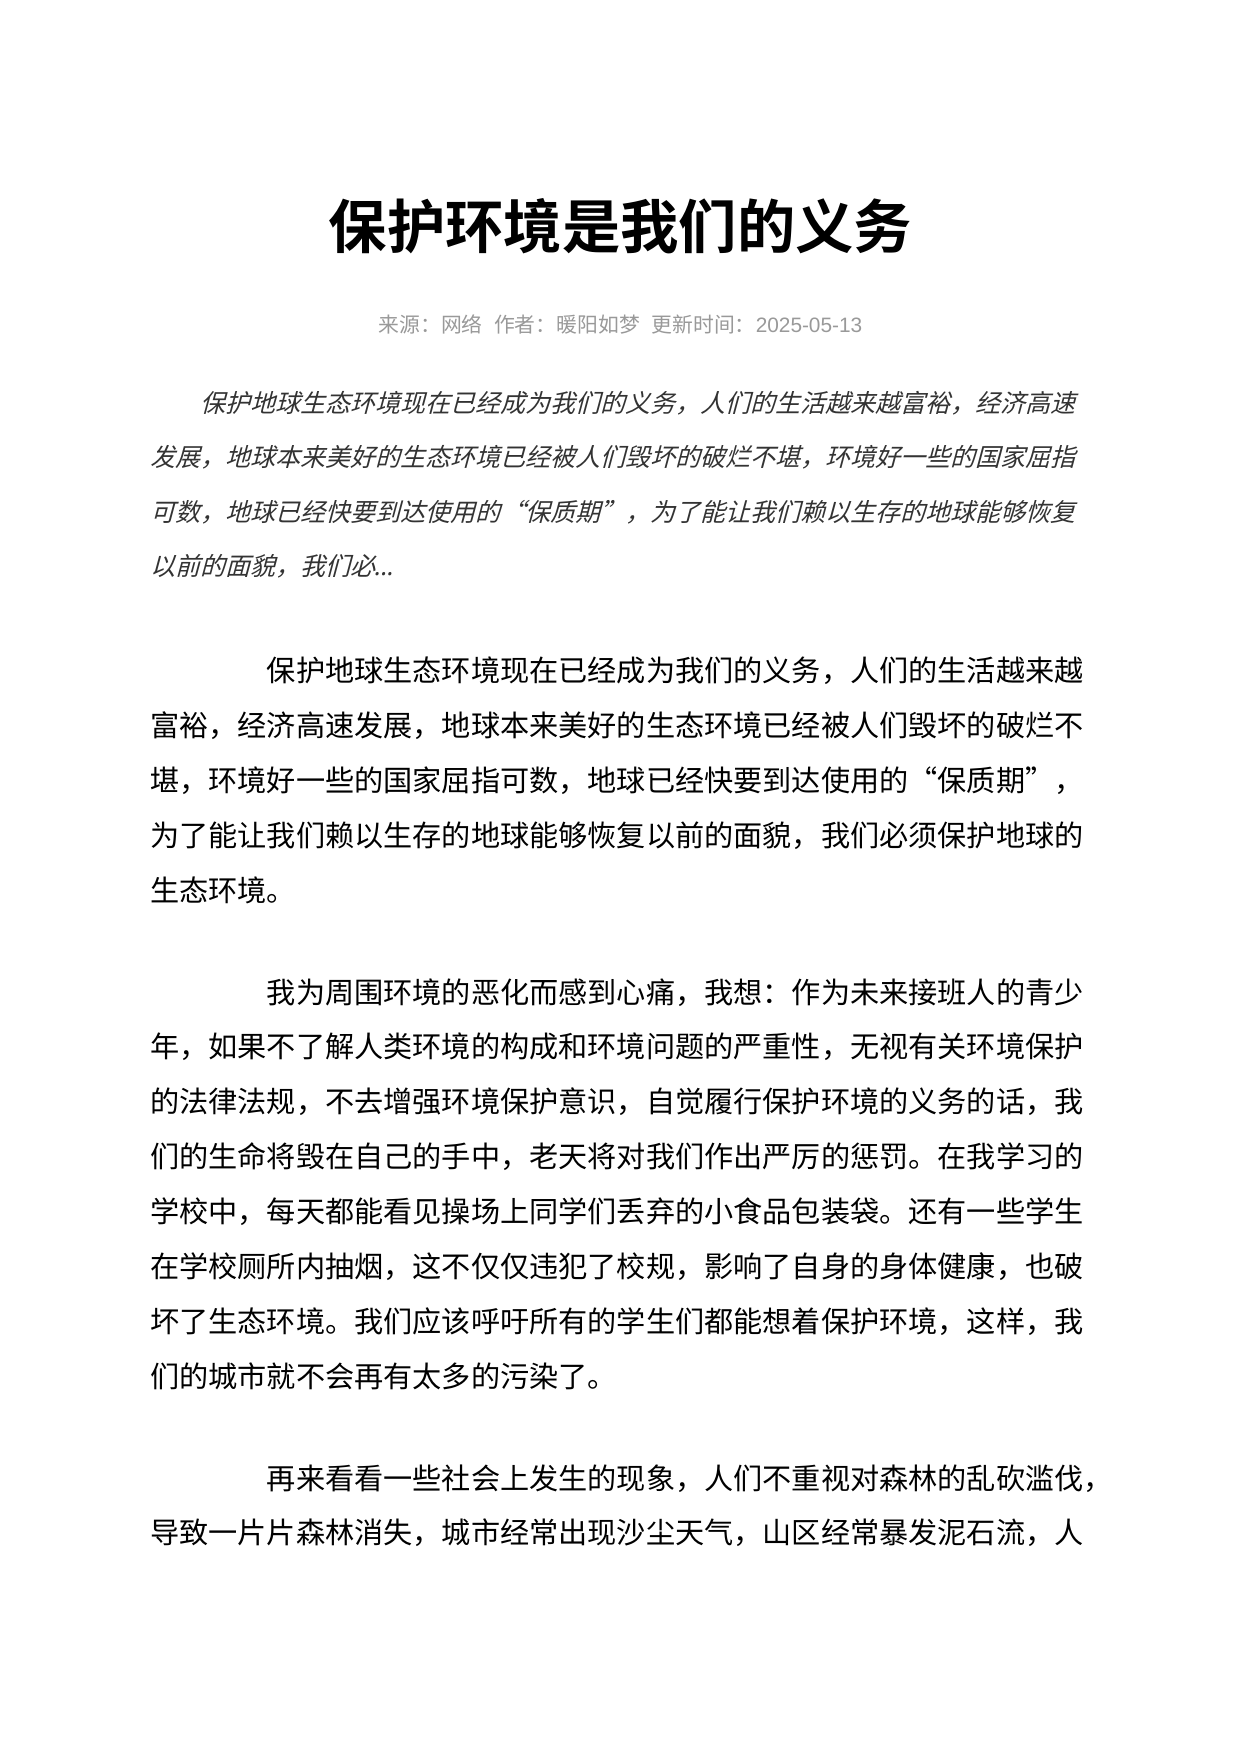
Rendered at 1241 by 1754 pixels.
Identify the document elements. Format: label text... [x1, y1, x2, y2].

text 保护地球生态环境现在已经成为我们的义务，人们的生活越来越富裕，经济高速发展，地球本来美好的生态环境已经被人们毁坏的破烂不堪，环境好一些的国家屈指可数，地球已经快要到达使用的“保质期”，为了能让我们赖以生存的地球能够恢复以前的面貌，我们必... [150, 383, 1090, 583]
text 来源：网络 作者：暖阳如梦 更新时间：2025-05-13 [150, 313, 1090, 337]
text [150, 1455, 1090, 1552]
text 保护地球生态环境现在已经成为我们的义务，人们的生活越来越富裕，经济高速发展，地球本来美好的生态环境已经被人们毁坏的破烂不堪，环境好一些的国家屈指可数，地球已经快要到达使用的“保质期”，为了能让我们赖以生存的地球能够恢复以前的面貌，我们必须保护地球的生态环境。 [150, 648, 1090, 910]
text 我为周围环境的恶化而感到心痛，我想：作为未来接班人的青少年，如果不了解人类环境的构成和环境问题的严重性，无视有关环境保护的法律法规，不去增强环境保护意识，自觉履行保护环境的义务的话，我们的生命将毁在自己的手中，老天将对我们作出严厉的惩罚。在我学习的学校中，每天都能看见操场上同学们丢弃的小食品包装袋。还有一些学生在学校厕所内抽烟，这不仅仅违犯了校规，影响了自身的身体健康，也破坏了生态环境。我们应该呼吁所有的学生们都能想着保护环境，这样，我们的城市就不会再有太多的污染了。 [150, 969, 1090, 1396]
subtitle 保护环境是我们的义务 [150, 181, 1090, 266]
